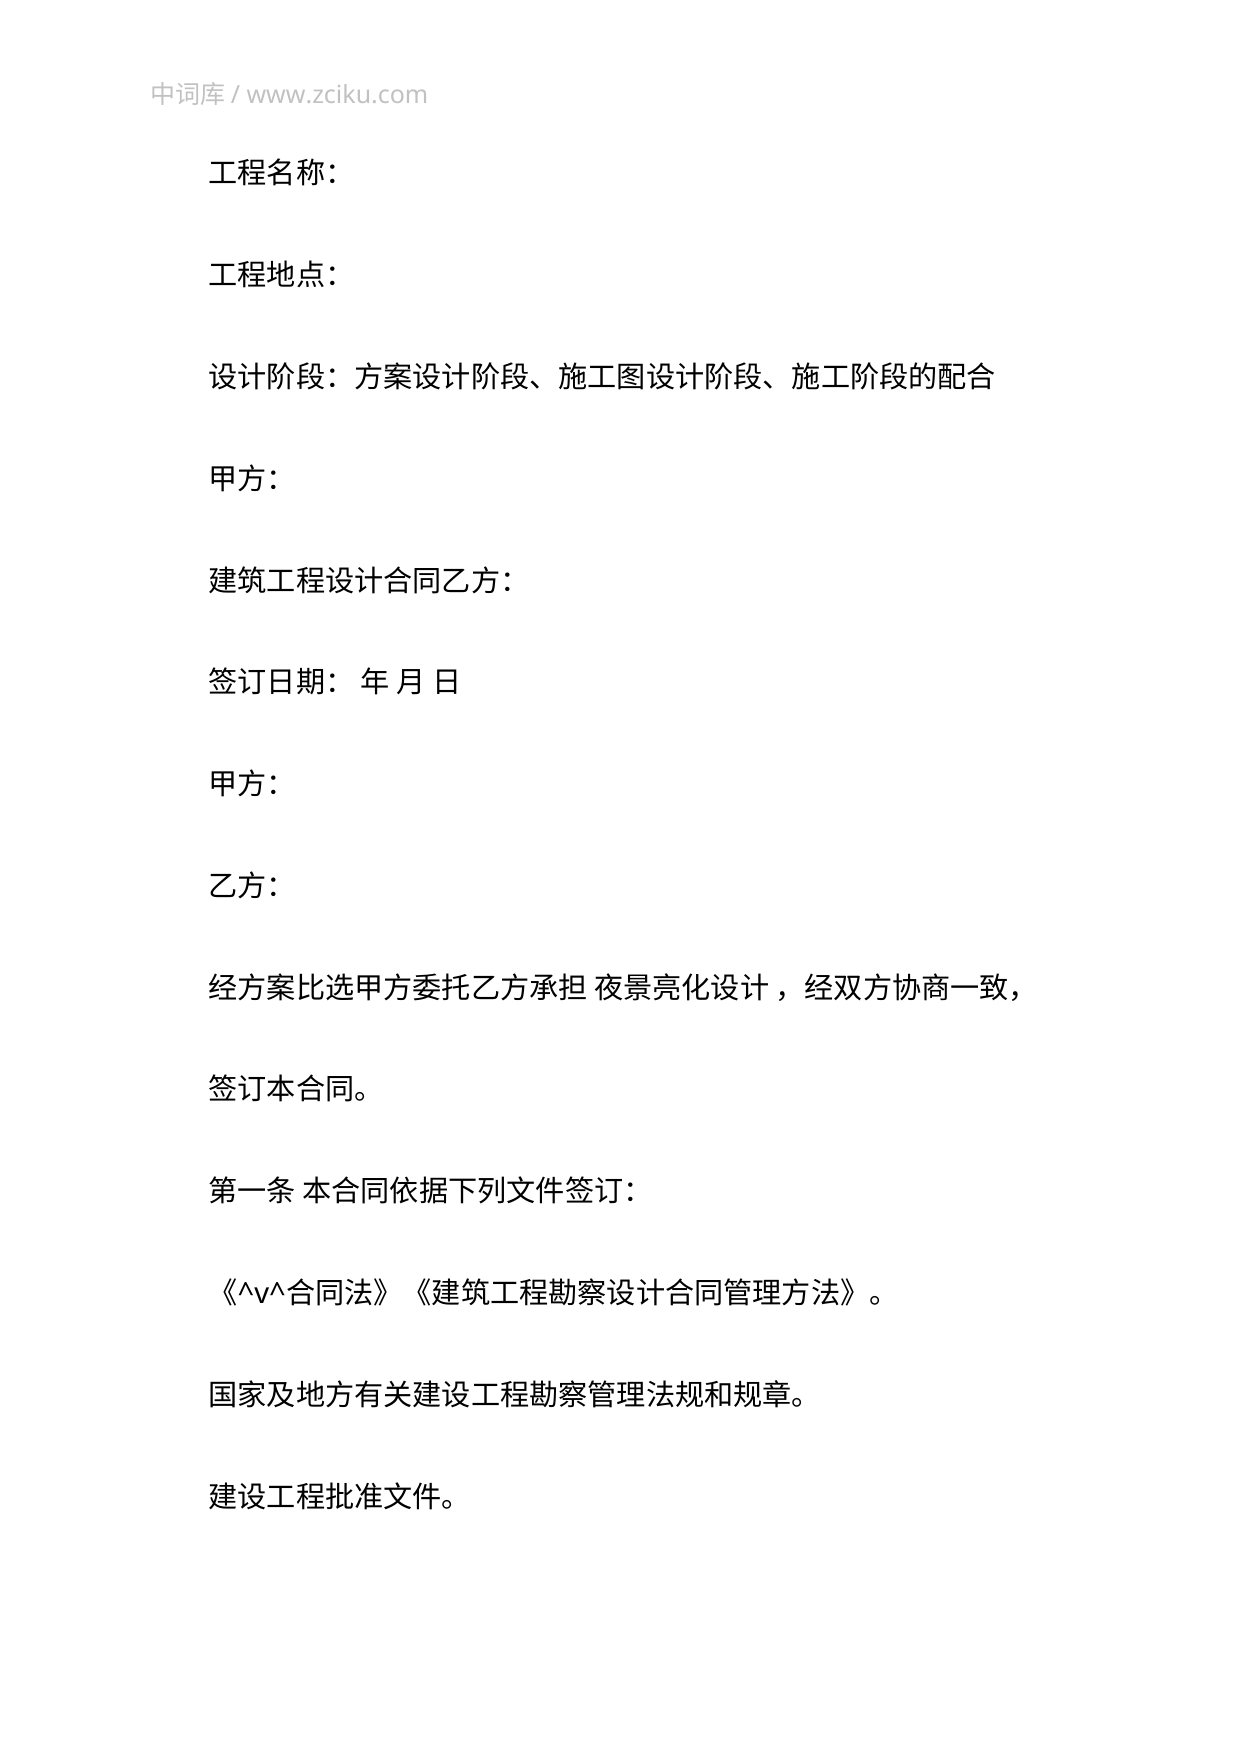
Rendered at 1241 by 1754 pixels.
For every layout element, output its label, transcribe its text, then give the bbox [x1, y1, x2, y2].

text 工程地点： [150, 252, 1090, 294]
text 第一条 本合同依据下列文件签订： [150, 1168, 1090, 1210]
text 经方案比选甲方委托乙方承担 夜景亮化设计 ，经双方协商一致， [150, 964, 1090, 1006]
text 签订日期： 年 月 日 [150, 659, 1090, 701]
text 设计阶段：方案设计阶段、施工图设计阶段、施工阶段的配合 [150, 353, 1090, 396]
text 乙方： [150, 862, 1090, 905]
text 甲方： [150, 455, 1090, 498]
text 《^v^合同法》《建筑工程勘察设计合同管理方法》。 [150, 1269, 1090, 1312]
text 国家及地方有关建设工程勘察管理法规和规章。 [150, 1371, 1090, 1414]
text 甲方： [150, 761, 1090, 803]
text 签订本合同。 [150, 1066, 1090, 1108]
text 工程名称： [150, 150, 1090, 192]
text 建筑工程设计合同乙方： [150, 557, 1090, 599]
text 建设工程批准文件。 [150, 1473, 1090, 1516]
